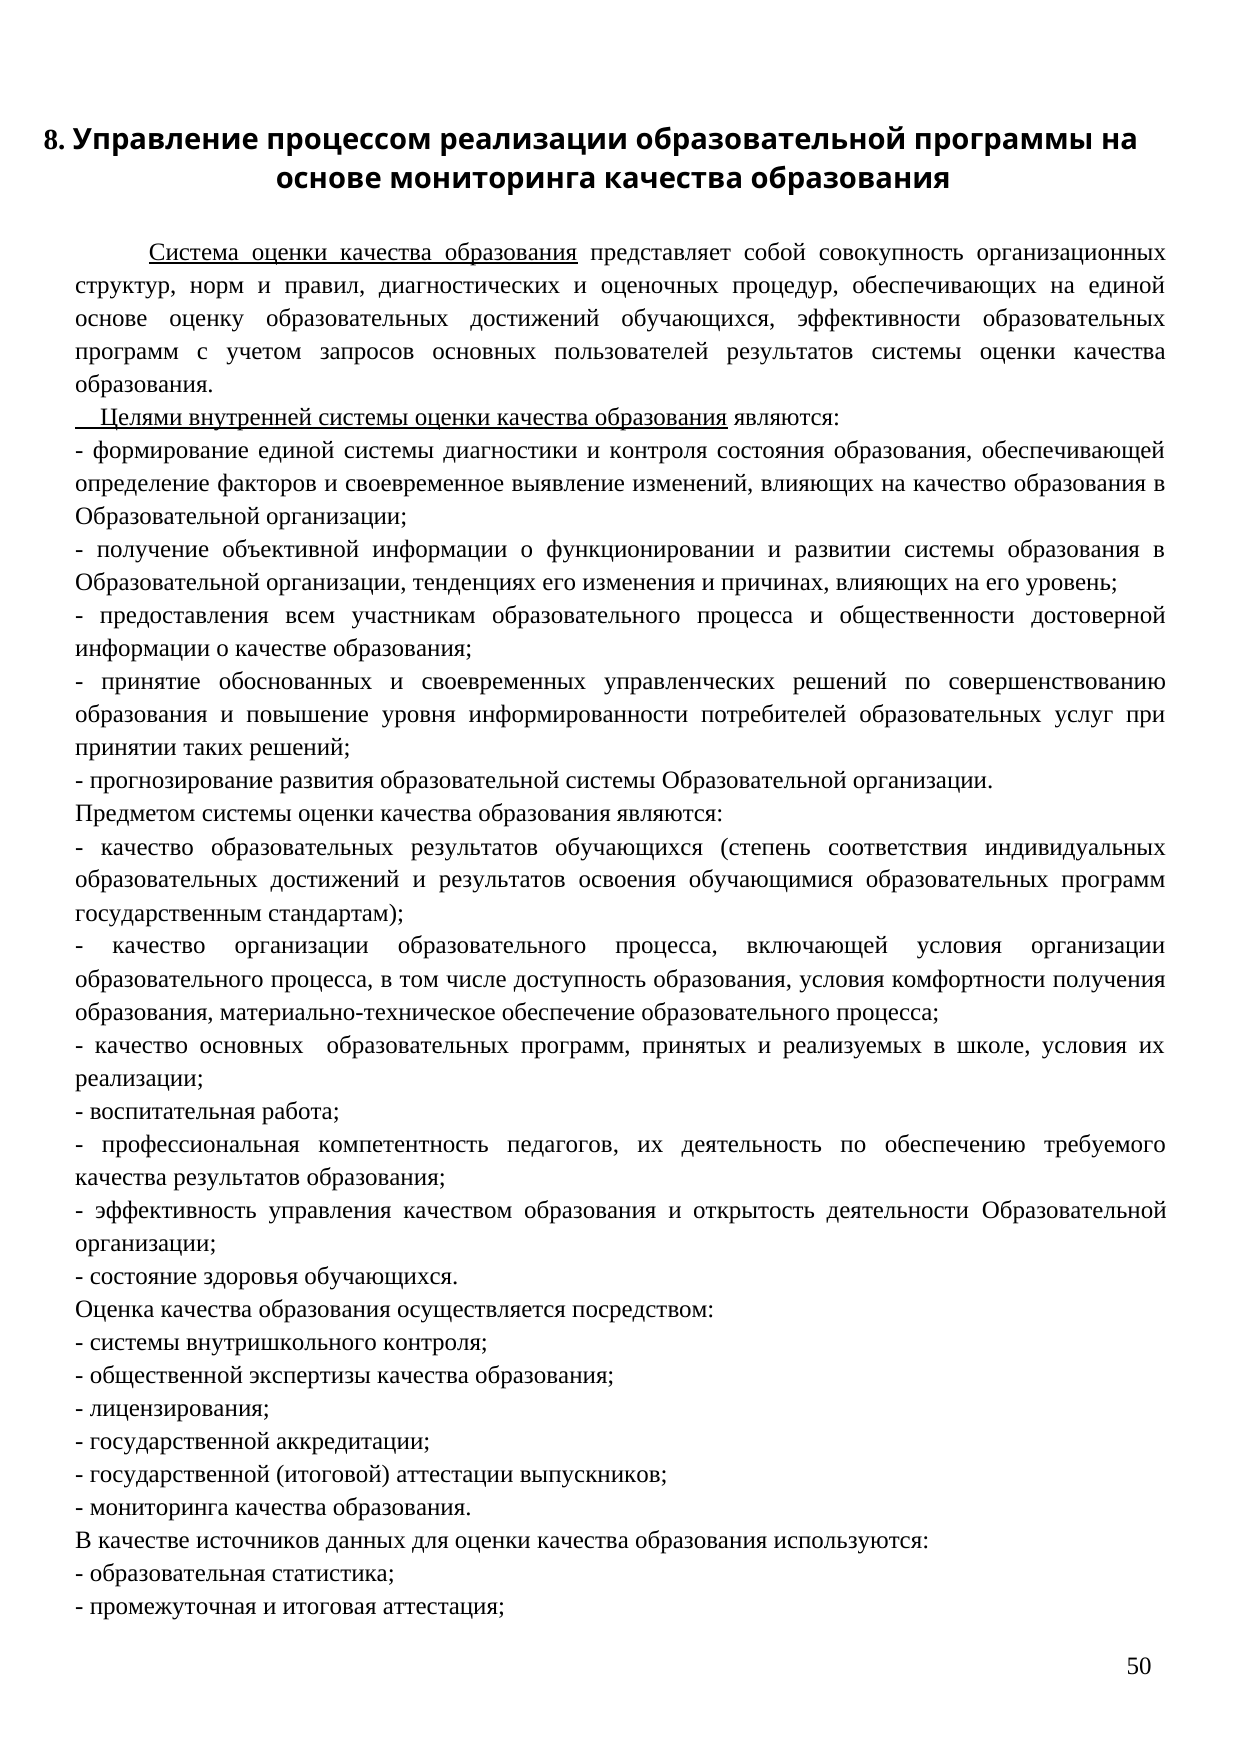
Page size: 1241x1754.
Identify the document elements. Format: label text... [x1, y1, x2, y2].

text - государственной (итоговой) аттестации выпускников; [75, 1459, 1166, 1488]
text - состояние здоровья обучающихся. [75, 1261, 1166, 1289]
text - государственной аккредитации; [75, 1426, 1166, 1455]
text Система оценки качества образования представляет собой совокупность организационных структур, норм и правил, диагностических и оценочных процедур, обеспечивающих на единой основе оценку образовательных достижений обучающихся, эффективности образовательных программ с учетом запросов основных пользователей результатов системы оценки качества образования. [75, 237, 1166, 398]
text Предметом системы оценки качества образования являются: [75, 798, 1166, 827]
text 8. Управление процессом реализации образовательной программы на основе мониторинга качества образования [31, 118, 1152, 197]
text - качество организации образовательного процесса, включающей условия организации образовательного процесса, в том числе доступность образования, условия комфортности получения образования, материально-техническое обеспечение образовательного процесса; [75, 931, 1166, 1025]
text - профессиональная компетентность педагогов, их деятельность по обеспечению требуемого качества результатов образования; [75, 1129, 1166, 1191]
text - прогнозирование развития образовательной системы Образовательной организации. [75, 766, 1166, 794]
text Оценка качества образования осуществляется посредством: [75, 1294, 1166, 1323]
text - качество основных образовательных программ, принятых и реализуемых в школе, условия их реализации; [75, 1030, 1166, 1091]
text - образовательная статистика; [75, 1558, 1166, 1587]
text - лицензирования; [75, 1393, 1166, 1422]
text - эффективность управления качеством образования и открытость деятельности Образовательной организации; [75, 1195, 1166, 1257]
text - воспитательная работа; [75, 1096, 1166, 1124]
text - мониторинга качества образования. [75, 1492, 1166, 1521]
text - формирование единой системы диагностики и контроля состояния образования, обеспечивающей определение факторов и своевременное выявление изменений, влияющих на качество образования в Образовательной организации; [75, 435, 1166, 530]
text - системы внутришкольного контроля; [75, 1327, 1166, 1356]
text - качество образовательных результатов обучающихся (степень соответствия индивидуальных образовательных достижений и результатов освоения обучающимися образовательных программ государственным стандартам); [75, 832, 1166, 926]
text - промежуточная и итоговая аттестация; [75, 1591, 1166, 1620]
text - получение объективной информации о функционировании и развитии системы образования в Образовательной организации, тенденциях его изменения и причинах, влияющих на его уровень; [75, 534, 1166, 596]
text - предоставления всем участникам образовательного процесса и общественности достоверной информации о качестве образования; [75, 600, 1166, 662]
text Целями внутренней системы оценки качества образования являются: [75, 402, 1166, 431]
text - общественной экспертизы качества образования; [75, 1360, 1166, 1389]
text - принятие обоснованных и своевременных управленческих решений по совершенствованию образования и повышение уровня информированности потребителей образовательных услуг при принятии таких решений; [75, 666, 1166, 761]
text В качестве источников данных для оценки качества образования используются: [75, 1525, 1166, 1554]
